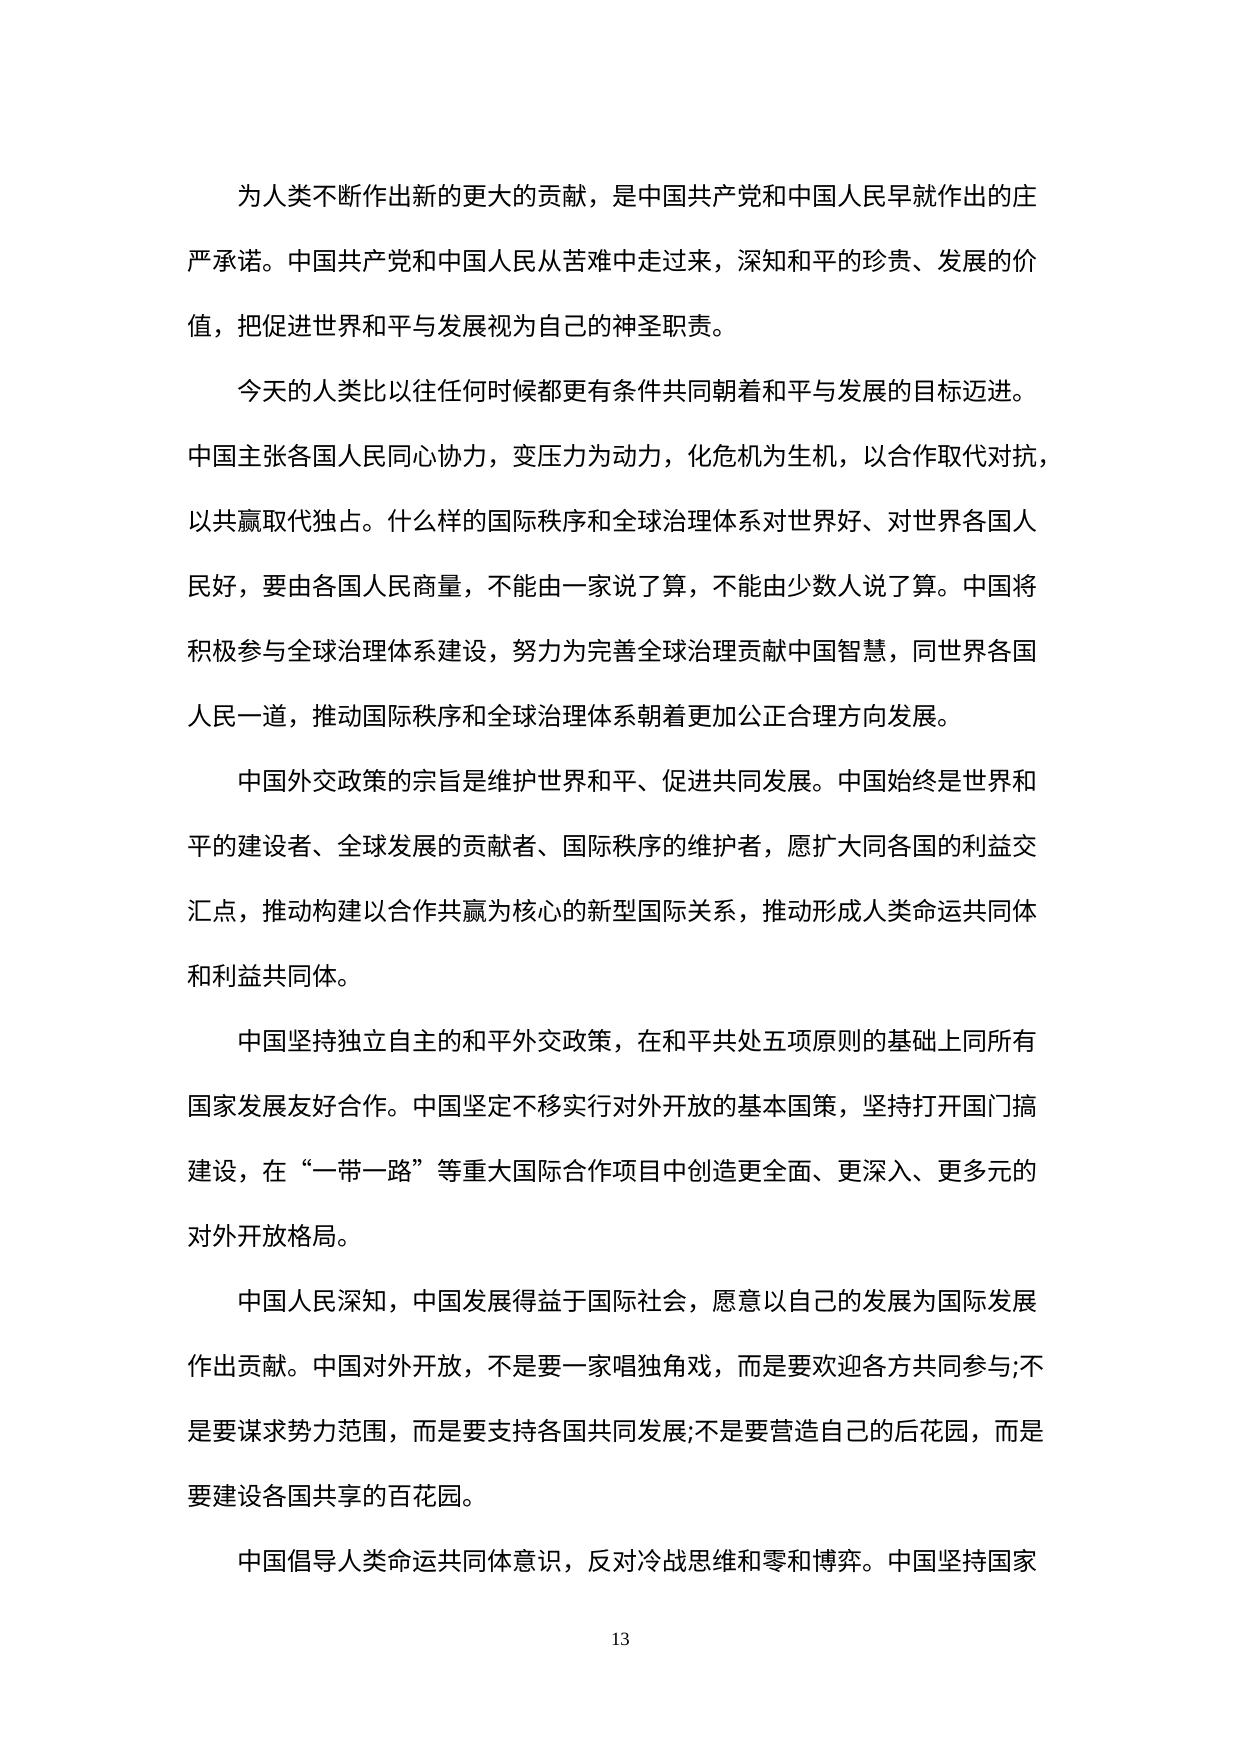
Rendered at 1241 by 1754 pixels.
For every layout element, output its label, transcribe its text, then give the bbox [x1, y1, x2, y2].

text 今天的人类比以往任何时候都更有条件共同朝着和平与发展的目标迈进。中国主张各国人民同心协力，变压力为动力，化危机为生机，以合作取代对抗，以共赢取代独占。什么样的国际秩序和全球治理体系对世界好、对世界各国人民好，要由各国人民商量，不能由一家说了算，不能由少数人说了算。中国将积极参与全球治理体系建设，努力为完善全球治理贡献中国智慧，同世界各国人民一道，推动国际秩序和全球治理体系朝着更加公正合理方向发展。 [187, 357, 1053, 747]
text 中国外交政策的宗旨是维护世界和平、促进共同发展。中国始终是世界和平的建设者、全球发展的贡献者、国际秩序的维护者，愿扩大同各国的利益交汇点，推动构建以合作共赢为核心的新型国际关系，推动形成人类命运共同体和利益共同体。 [187, 747, 1053, 1007]
text 为人类不断作出新的更大的贡献，是中国共产党和中国人民早就作出的庄严承诺。中国共产党和中国人民从苦难中走过来，深知和平的珍贵、发展的价值，把促进世界和平与发展视为自己的神圣职责。 [187, 162, 1053, 357]
text 中国人民深知，中国发展得益于国际社会，愿意以自己的发展为国际发展作出贡献。中国对外开放，不是要一家唱独角戏，而是要欢迎各方共同参与;不是要谋求势力范围，而是要支持各国共同发展;不是要营造自己的后花园，而是要建设各国共享的百花园。 [187, 1267, 1053, 1527]
text 中国坚持独立自主的和平外交政策，在和平共处五项原则的基础上同所有国家发展友好合作。中国坚定不移实行对外开放的基本国策，坚持打开国门搞建设，在“一带一路”等重大国际合作项目中创造更全面、更深入、更多元的对外开放格局。 [187, 1007, 1053, 1267]
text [187, 1527, 1053, 1592]
